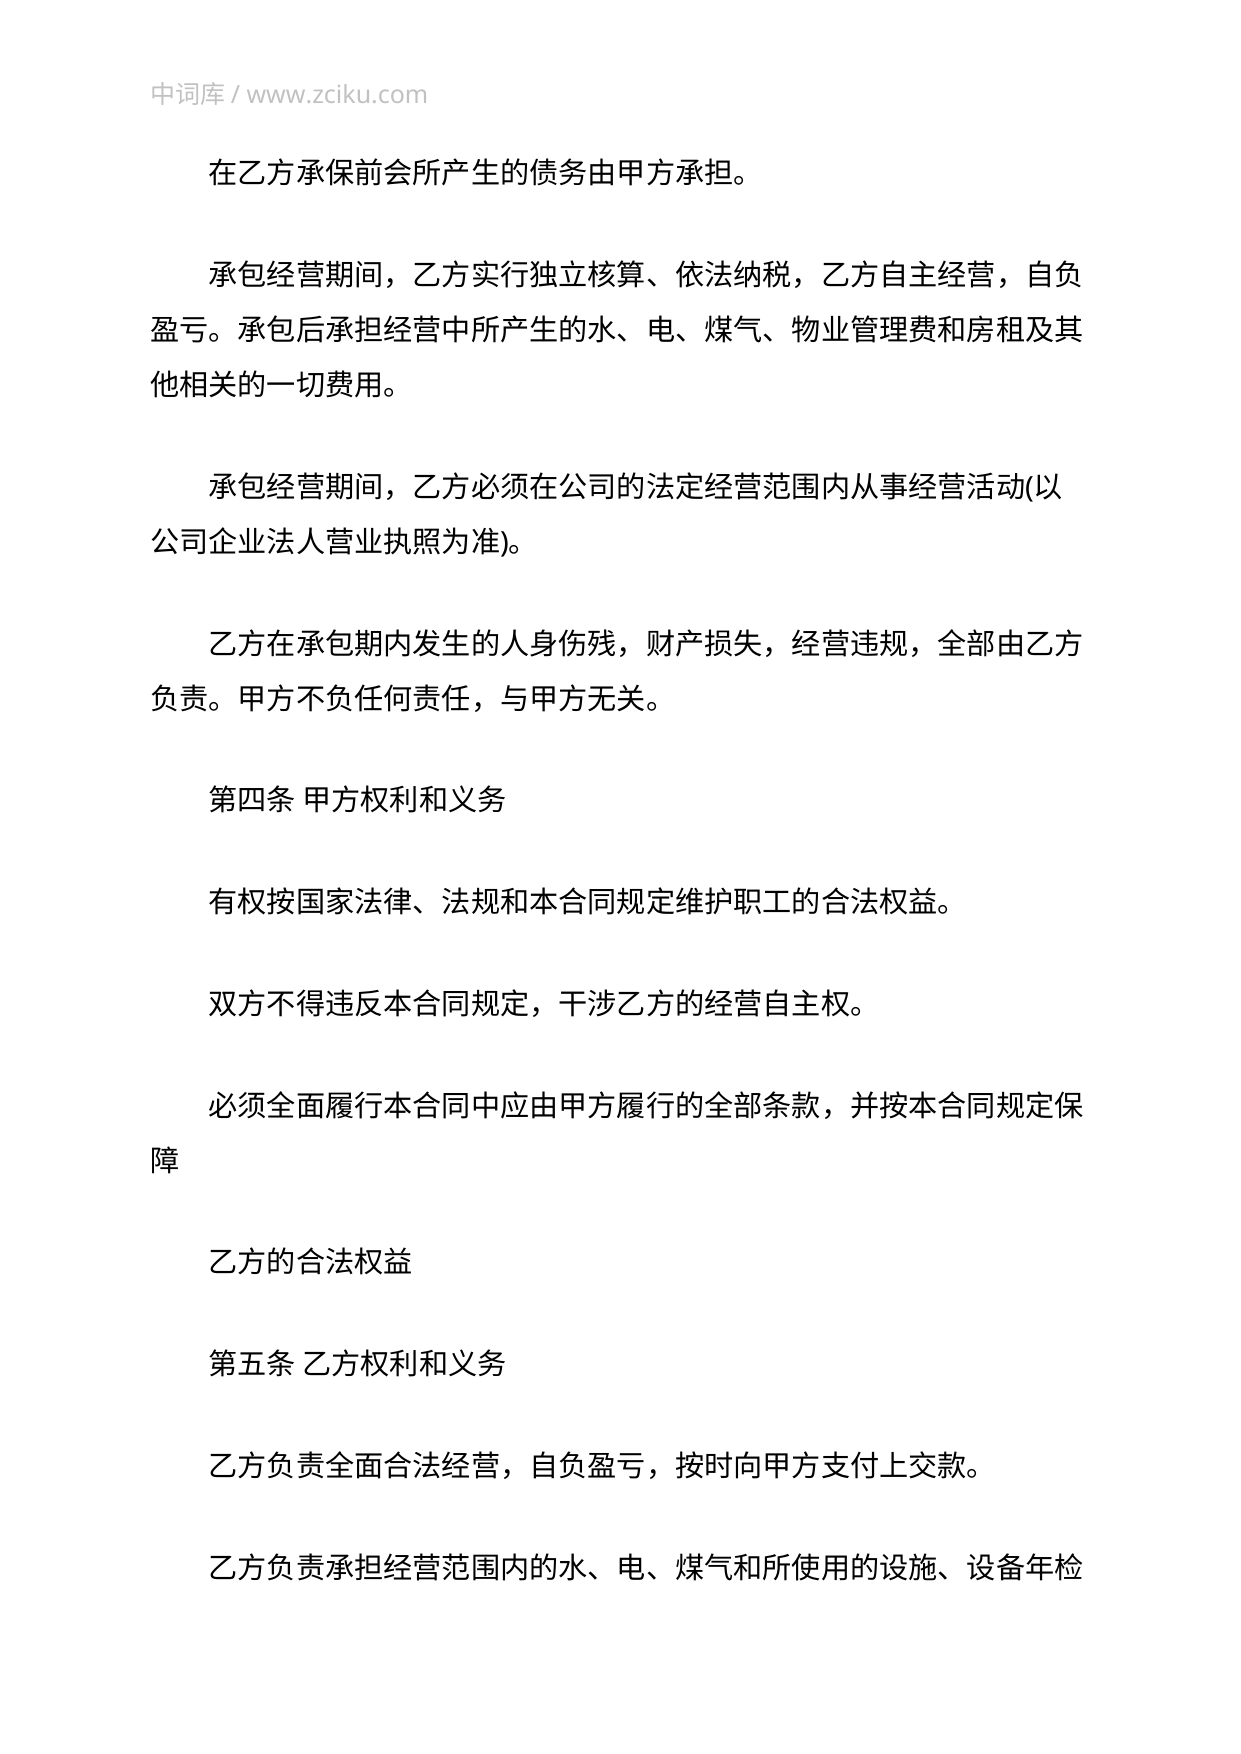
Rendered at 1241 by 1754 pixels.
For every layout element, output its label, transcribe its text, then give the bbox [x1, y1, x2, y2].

text 在乙方承保前会所产生的债务由甲方承担。 [150, 150, 1090, 192]
text 乙方负责全面合法经营，自负盈亏，按时向甲方支付上交款。 [150, 1442, 1090, 1485]
text 承包经营期间，乙方必须在公司的法定经营范围内从事经营活动(以公司企业法人营业执照为准)。 [150, 463, 1090, 561]
text 第五条 乙方权利和义务 [150, 1341, 1090, 1383]
text 有权按国家法律、法规和本合同规定维护职工的合法权益。 [150, 879, 1090, 921]
text 乙方的合法权益 [150, 1239, 1090, 1281]
text 乙方在承包期内发生的人身伤残，财产损失，经营违规，全部由乙方负责。甲方不负任何责任，与甲方无关。 [150, 620, 1090, 717]
text 承包经营期间，乙方实行独立核算、依法纳税，乙方自主经营，自负盈亏。承包后承担经营中所产生的水、电、煤气、物业管理费和房租及其他相关的一切费用。 [150, 252, 1090, 404]
text 双方不得违反本合同规定，干涉乙方的经营自主权。 [150, 981, 1090, 1023]
text 第四条 甲方权利和义务 [150, 777, 1090, 819]
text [150, 1544, 1090, 1587]
text 必须全面履行本合同中应由甲方履行的全部条款，并按本合同规定保障 [150, 1082, 1090, 1179]
